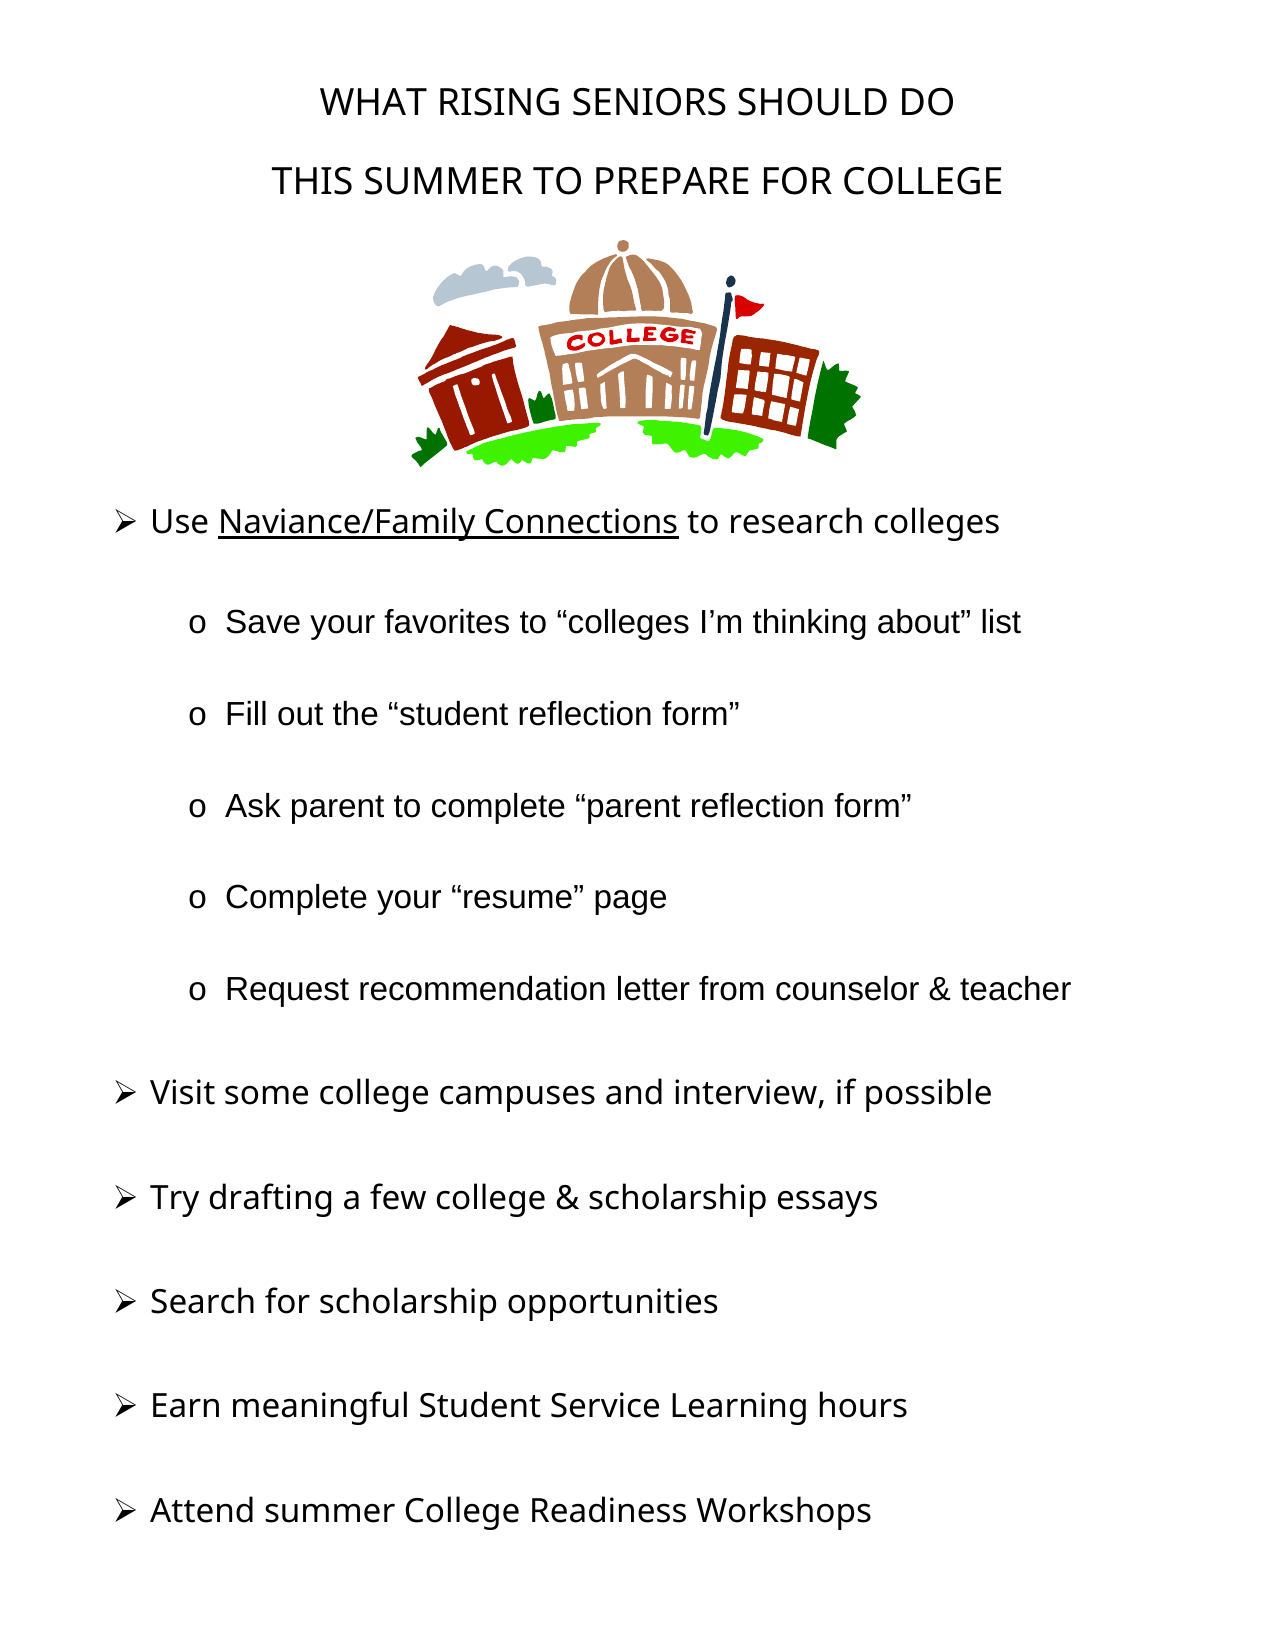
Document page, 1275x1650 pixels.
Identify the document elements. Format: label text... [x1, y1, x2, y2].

list Fill out the “student reflection form” [187, 694, 1200, 736]
list Use Naviance/Family Connections to research colleges [112, 498, 1200, 543]
text THIS SUMMER TO PREPARE FOR COLLEGE [75, 154, 1200, 206]
list Try drafting a few college & scholarship essays [112, 1173, 1200, 1219]
list Ask parent to complete “parent reflection form” [187, 786, 1200, 827]
list Earn meaningful Student Service Learning hours [112, 1382, 1200, 1428]
list Complete your “resume” page [187, 878, 1200, 919]
list Attend summer College Readiness Workshops [112, 1487, 1200, 1564]
list Visit some college campuses and interview, if possible [112, 1069, 1200, 1114]
list Request recommendation letter from counselor & teacher [187, 969, 1200, 1011]
list Save your favorites to “colleges I’m thinking about” list [187, 602, 1200, 644]
text WHAT RISING SENIORS SHOULD DO [75, 75, 1200, 126]
list Search for scholarship opportunities [112, 1278, 1200, 1323]
